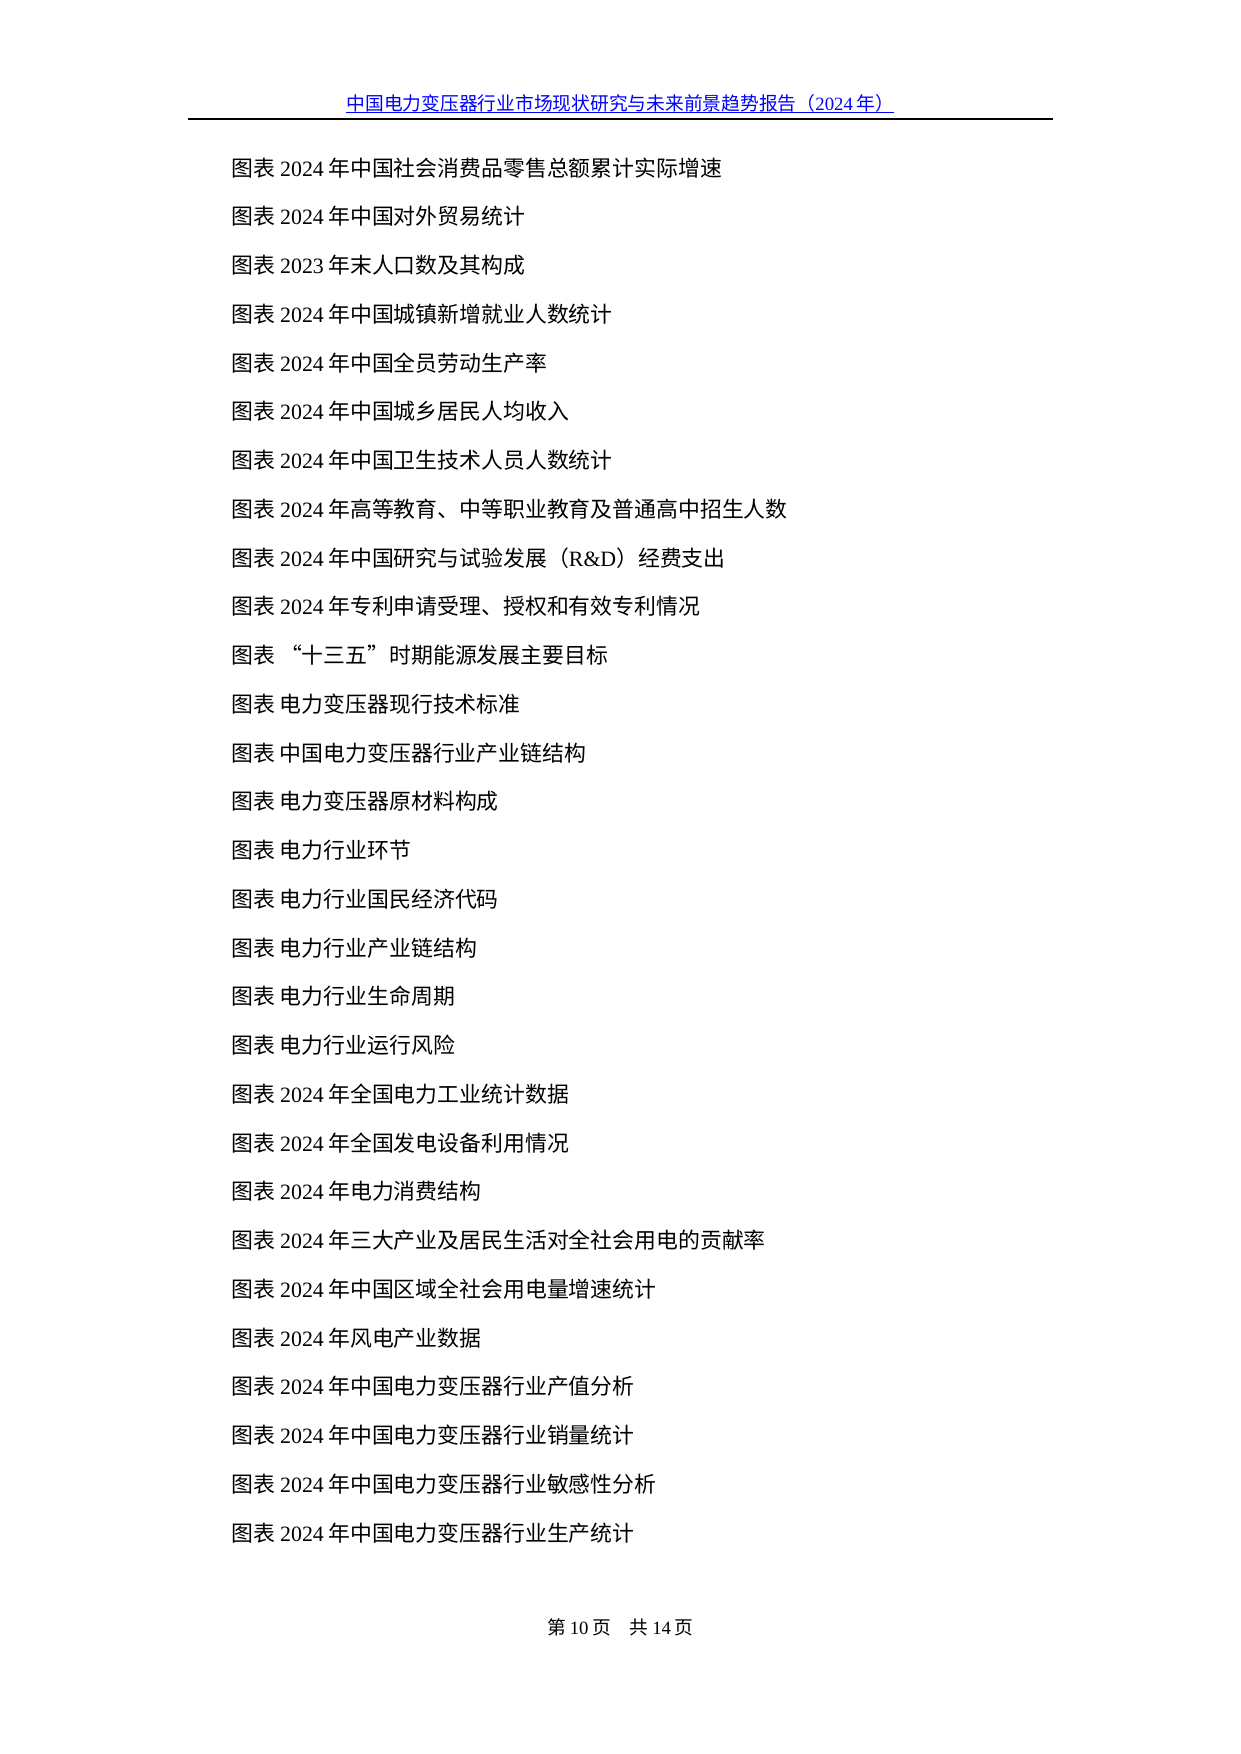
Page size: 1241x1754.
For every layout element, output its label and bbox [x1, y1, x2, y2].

text [187, 150, 1053, 1548]
